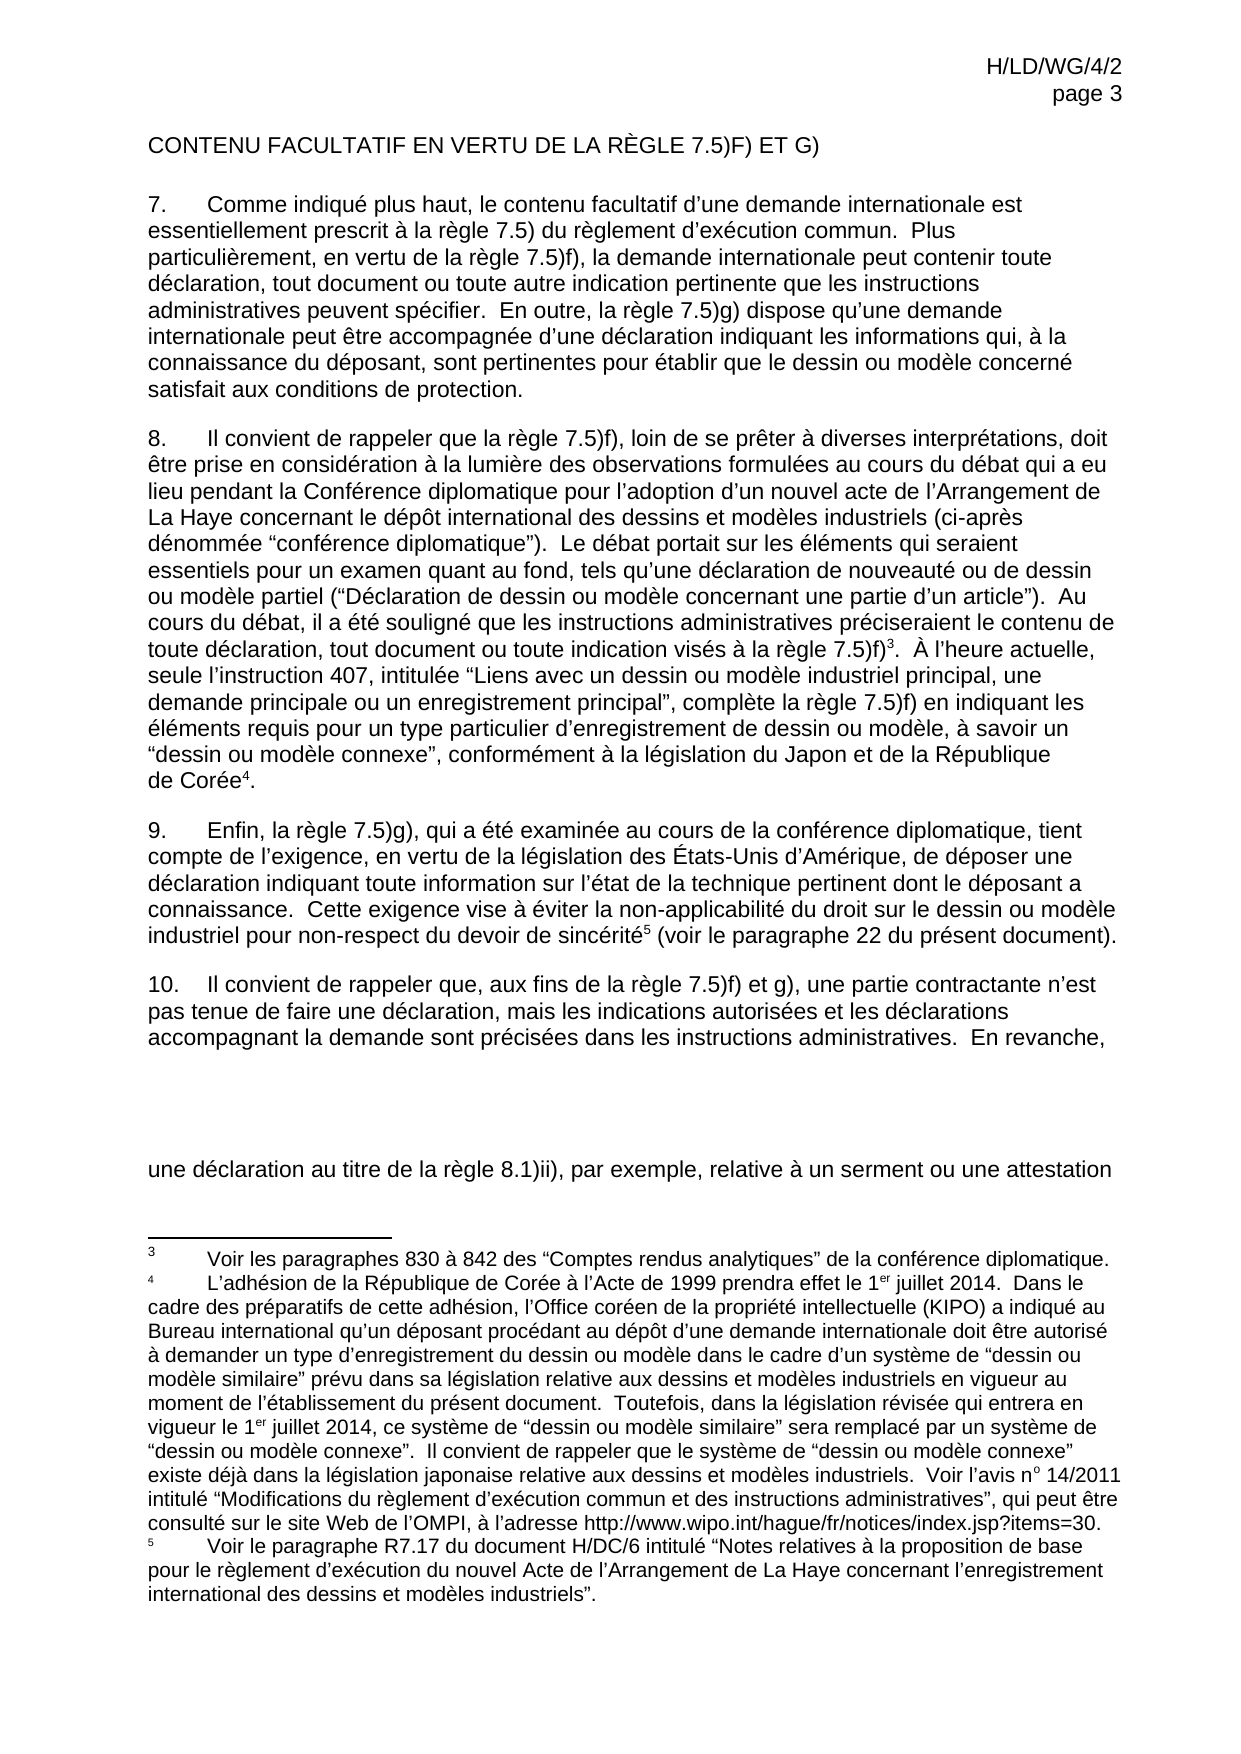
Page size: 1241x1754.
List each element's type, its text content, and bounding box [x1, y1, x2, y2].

text Il convient de rappeler que la règle 7.5)f), loin de se prêter à diverses interprétations, doit être prise en considération à la lumière des observations formulées au cours du débat qui a eu lieu pendant la Conférence diplomatique pour l’adoption d’un nouvel acte de l’Arrangement de La Haye concernant le dépôt international des dessins et modèles industriels (ci-après dénommée “conférence diplomatique”). Le débat portait sur les éléments qui seraient essentiels pour un examen quant au fond, tels qu’une déclaration de nouveauté ou de dessin ou modèle partiel (“Déclaration de dessin ou modèle concernant une partie d’un article”). Au cours du débat, il a été souligné que les instructions administratives préciseraient le contenu de toute déclaration, tout document ou toute indication visés à la règle 7.5)f). À l’heure actuelle, seule l’instruction 407, intitulée “Liens avec un dessin ou modèle industriel principal, une demande principale ou un enregistrement principal”, complète la règle 7.5)f) en indiquant les éléments requis pour un type particulier d’enregistrement de dessin ou modèle, à savoir un “dessin ou modèle connexe”, conformément à la législation du Japon et de la République de Corée. [148, 425, 1122, 794]
text Il convient de rappeler que, aux fins de la règle 7.5)f) et g), une partie contractante n’est pas tenue de faire une déclaration, mais les indications autorisées et les déclarations accompagnant la demande sont précisées dans les instructions administratives. En revanche, une déclaration au titre de la règle 8.1)ii), par exemple, relative à un serment ou une attestation du créateur du dessin ou modèle, n’entre pas dans le champ d’application de la règle 7.5)f) et, par conséquent, de la nouvelle instruction administrative proposée. [148, 971, 1122, 1182]
text Enfin, la règle 7.5)g), qui a été examinée au cours de la conférence diplomatique, tient compte de l’exigence, en vertu de la législation des États-Unis d’Amérique, de déposer une déclaration indiquant toute information sur l’état de la technique pertinent dont le déposant a connaissance. Cette exigence vise à éviter la non-applicabilité du droit sur le dessin ou modèle industriel pour non-respect du devoir de sincérité (voir le paragraphe 22 du présent document). [148, 817, 1122, 948]
subtitle contenu facultatif en vertu de la règle 7.5)F) et G) [148, 132, 1122, 158]
text Comme indiqué plus haut, le contenu facultatif d’une demande internationale est essentiellement prescrit à la règle 7.5) du règlement d’exécution commun. Plus particulièrement, en vertu de la règle 7.5)f), la demande internationale peut contenir toute déclaration, tout document ou toute autre indication pertinente que les instructions administratives peuvent spécifier. En outre, la règle 7.5)g) dispose qu’une demande internationale peut être accompagnée d’une déclaration indiquant les informations qui, à la connaissance du déposant, sont pertinentes pour établir que le dessin ou modèle concerné satisfait aux conditions de protection. [148, 191, 1122, 402]
